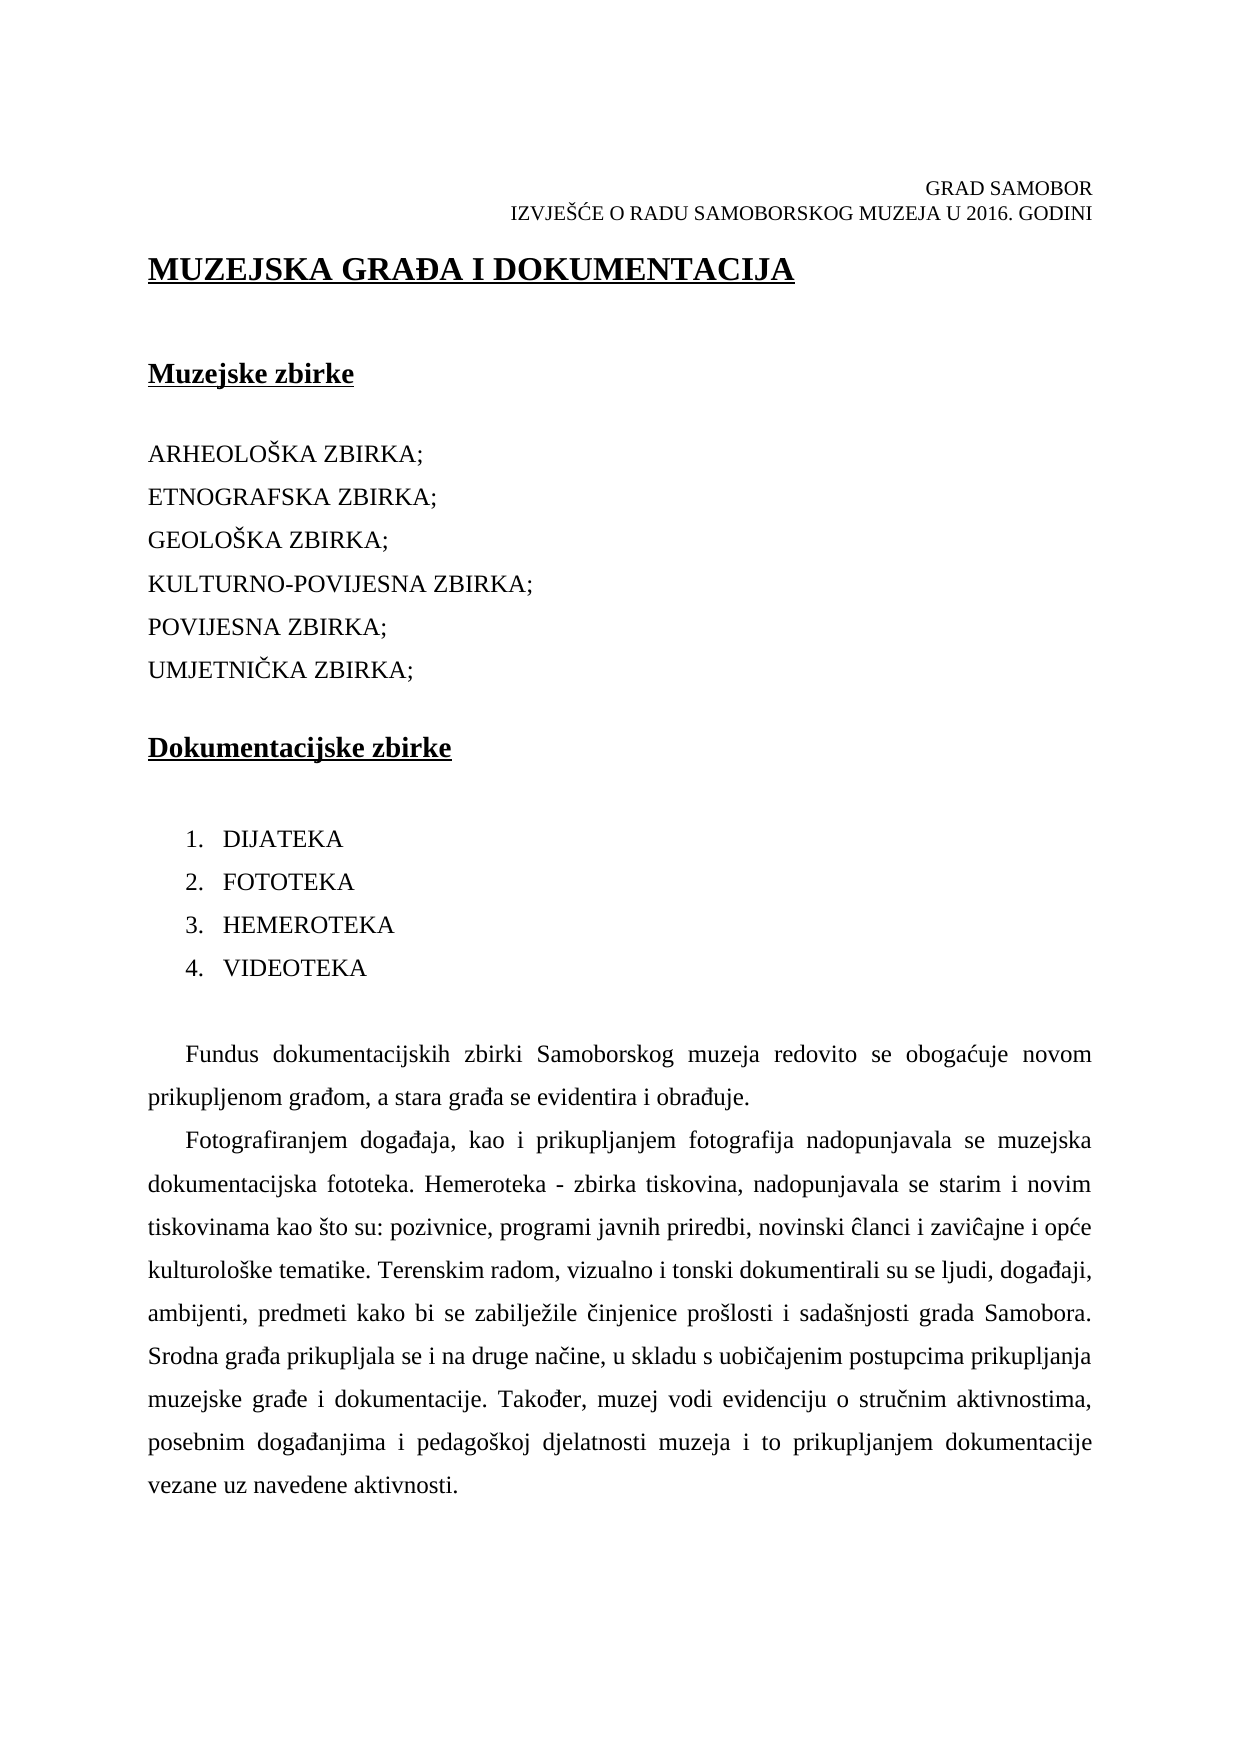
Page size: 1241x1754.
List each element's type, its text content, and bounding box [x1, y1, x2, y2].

text Dokumentacijske zbirke [148, 730, 1093, 764]
list DIJATEKA [185, 824, 1093, 852]
text GRAD SAMOBOR [148, 176, 1093, 200]
list HEMEROTEKA [185, 910, 1093, 939]
text GEOLOŠKA ZBIRKA; [148, 526, 1093, 554]
text IZVJEŠĆE O RADU SAMOBORSKOG MUZEJA U 2016. GODINI [148, 200, 1093, 224]
list FOTOTEKA [185, 867, 1093, 896]
text Muzejske zbirke [148, 357, 1093, 390]
text Fotografiranjem događaja, kao i prikupljanjem fotografija nadopunjavala se muzejska dokumentacijska fototeka. Hemeroteka - zbirka tiskovina, nadopunjavala se starim i novim tiskovinama kao što su: pozivnice, programi javnih priredbi, novinski ĉlanci i zaviĉajne i opće kulturološke tematike. Terenskim radom, vizualno i tonski dokumentirali su se ljudi, događaji, ambijenti, predmeti kako bi se zabilježile činjenice prošlosti i sadašnjosti grada Samobora. Srodna građa prikupljala se i na druge načine, u skladu s uobičajenim postupcima prikupljanja muzejske građe i dokumentacije. Također, muzej vodi evidenciju o stručnim aktivnostima, posebnim događanjima i pedagoškoj djelatnosti muzeja i to prikupljanjem dokumentacije vezane uz navedene aktivnosti. [148, 1126, 1093, 1499]
text ARHEOLOŠKA ZBIRKA; [148, 439, 1093, 468]
list VIDEOTEKA [185, 953, 1093, 982]
text MUZEJSKA GRAĐA I DOKUMENTACIJA [148, 249, 1093, 287]
text UMJETNIČKA ZBIRKA; [148, 655, 1093, 684]
text KULTURNO-POVIJESNA ZBIRKA; [148, 569, 1093, 597]
text POVIJESNA ZBIRKA; [148, 612, 1093, 641]
text ETNOGRAFSKA ZBIRKA; [148, 482, 1093, 511]
text Fundus dokumentacijskih zbirki Samoborskog muzeja redovito se obogaćuje novom prikupljenom građom, a stara građa se evidentira i obrađuje. [148, 1039, 1093, 1111]
